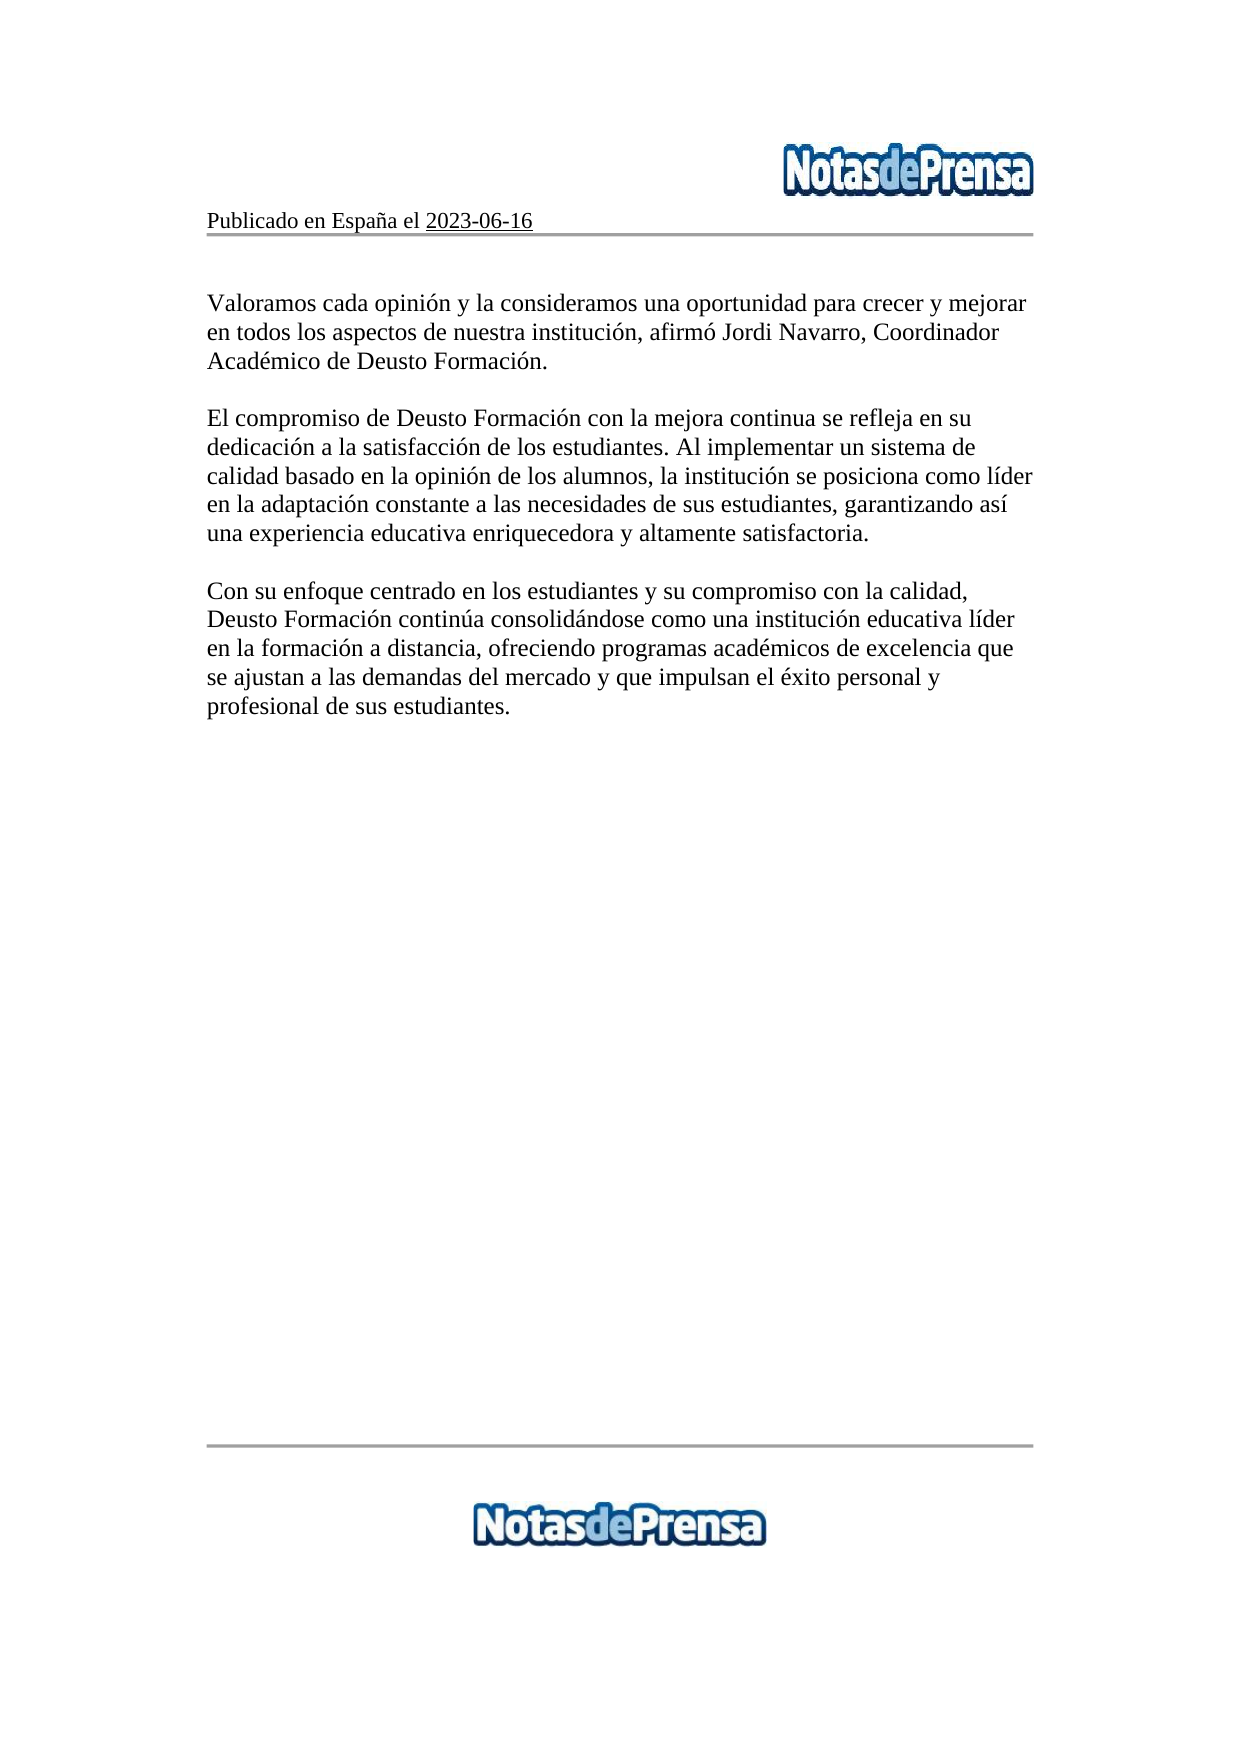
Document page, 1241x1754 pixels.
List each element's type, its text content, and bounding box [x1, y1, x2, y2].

picture [473, 1501, 767, 1548]
picture [783, 142, 1034, 199]
